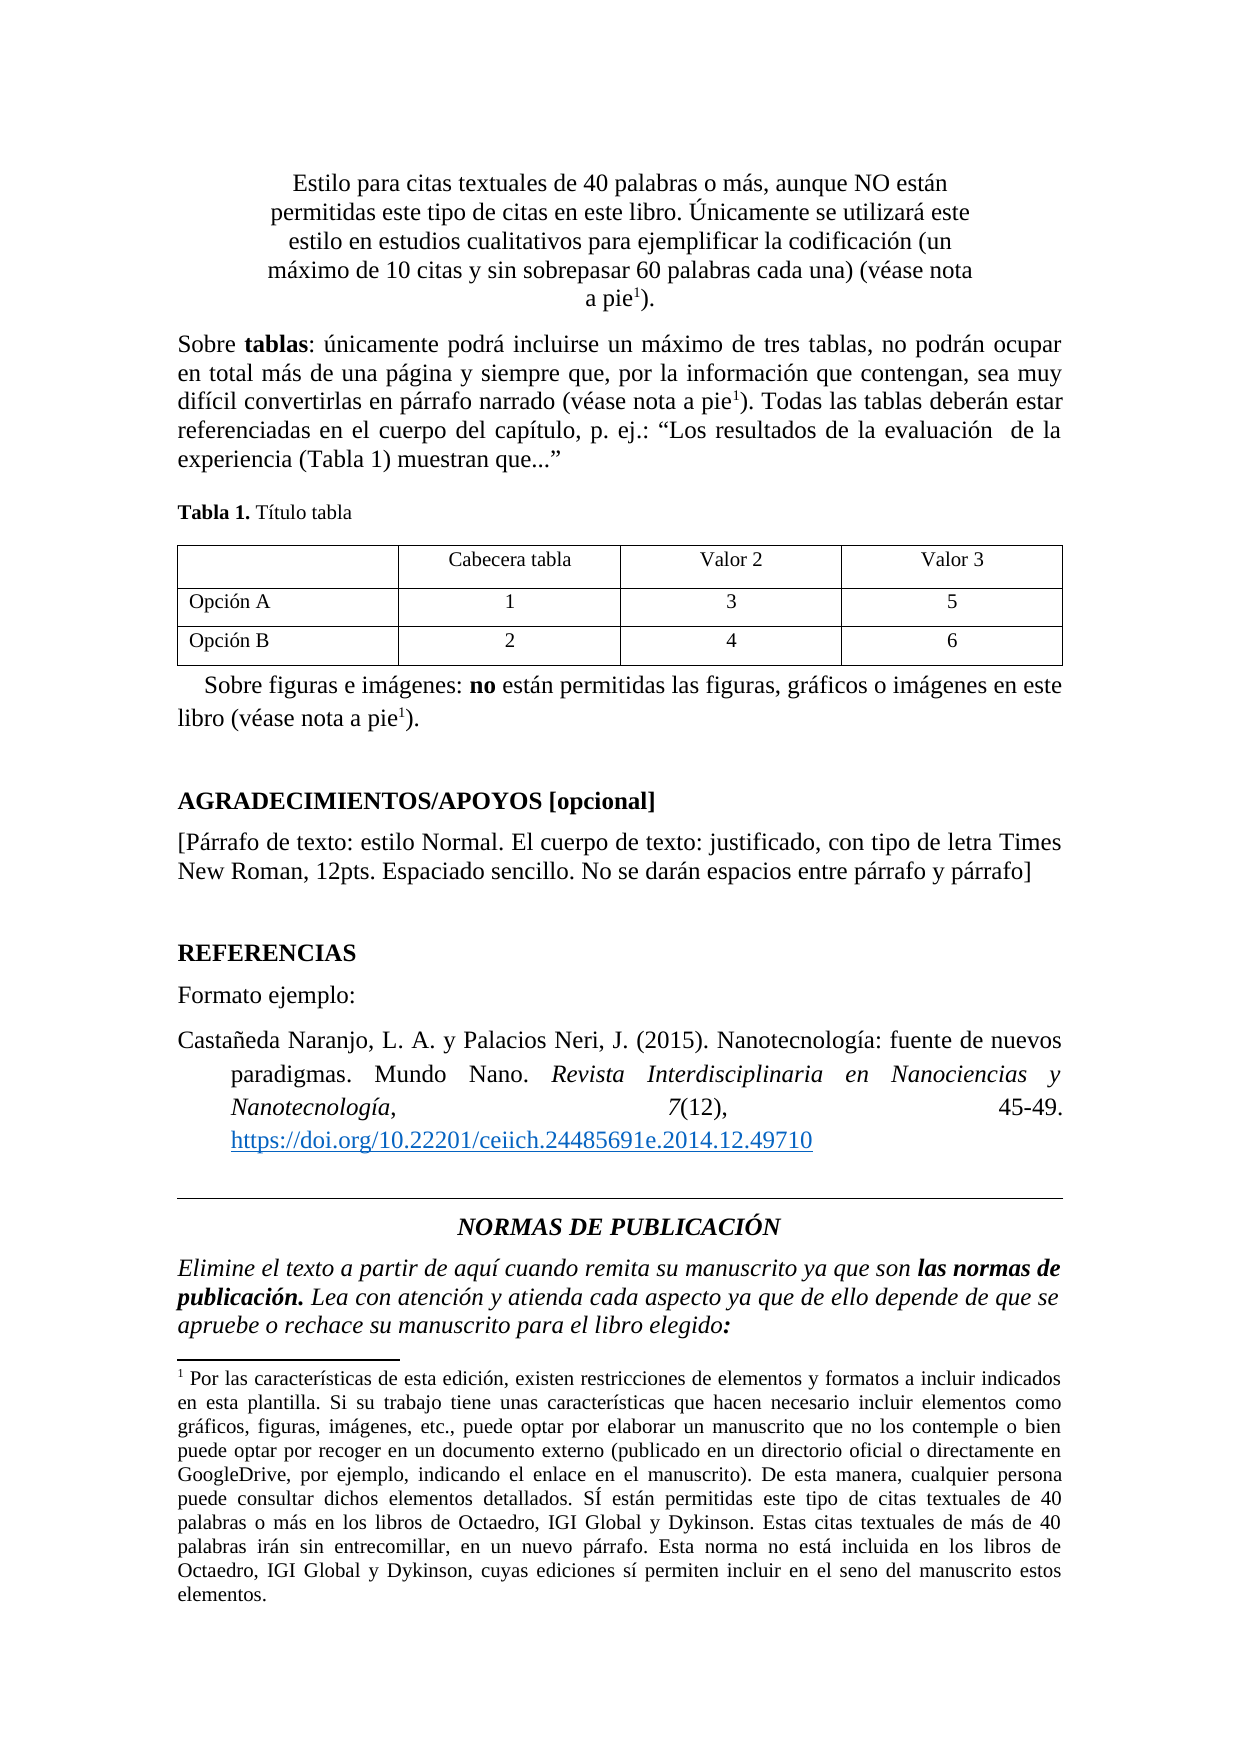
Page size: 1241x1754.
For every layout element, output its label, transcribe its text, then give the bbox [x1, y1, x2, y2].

table_header Valor 2 [621, 546, 841, 587]
table_cell Opción B [178, 627, 398, 664]
text Sobre tablas: únicamente podrá incluirse un máximo de tres tablas, no podrán ocupar en total más de una página y siempre que, por la información que contengan, sea muy difícil convertirlas en párrafo narrado (véase nota a pie1). Todas las tablas deberán estar referenciadas en el cuerpo del capítulo, p. ej.: “Los resultados de la evaluación de la experiencia (Tabla 1) muestran que...” [177, 329, 1063, 473]
text Tabla 1. Título tabla [177, 499, 1063, 524]
table_cell 5 [842, 589, 1062, 626]
text Elimine el texto a partir de aquí cuando remita su manuscrito ya que son las normas de publicación. Lea con atención y atienda cada aspecto ya que de ello depende de que se apruebe o rechace su manuscrito para el libro elegido: [177, 1253, 1063, 1339]
text REFERENCIAS [177, 938, 1063, 967]
text NORMAS DE PUBLICACIÓN [177, 1212, 1063, 1240]
text Sobre figuras e imágenes: no están permitidas las figuras, gráficos o imágenes en este libro (véase nota a pie1). [177, 666, 1063, 732]
text Formato ejemplo: [177, 980, 1063, 1008]
table_cell 3 [621, 589, 841, 626]
table_header Cabecera tabla [399, 546, 620, 587]
text Estilo para citas textuales de 40 palabras o más, aunque NO están permitidas este tipo de citas en este libro. Únicamente se utilizará este estilo en estudios cualitativos para ejemplificar la codificación (un máximo de 10 citas y sin sobrepasar 60 palabras cada una) (véase nota a pie). [267, 168, 973, 312]
table_header [178, 546, 398, 587]
table_cell 6 [842, 627, 1062, 664]
table_header Valor 3 [842, 546, 1062, 587]
text Castañeda Naranjo, L. A. y Palacios Neri, J. (2015). Nanotecnología: fuente de nuevos paradigmas. Mundo Nano. Revista Interdisciplinaria en Nanociencias y Nanotecnología, 7(12), 45-49. https://doi.org/10.22201/ceiich.24485691e.2014.12.49710 [177, 1021, 1063, 1154]
text AGRADECIMIENTOS/APOYOS [opcional] [177, 786, 1063, 815]
table_cell 1 [399, 589, 620, 626]
table_cell Opción A [178, 589, 398, 626]
table_cell 4 [621, 627, 841, 664]
text [Párrafo de texto: estilo Normal. El cuerpo de texto: justificado, con tipo de letra Times New Roman, 12pts. Espaciado sencillo. No se darán espacios entre párrafo y párrafo] [177, 827, 1063, 885]
table_cell 2 [399, 627, 620, 664]
